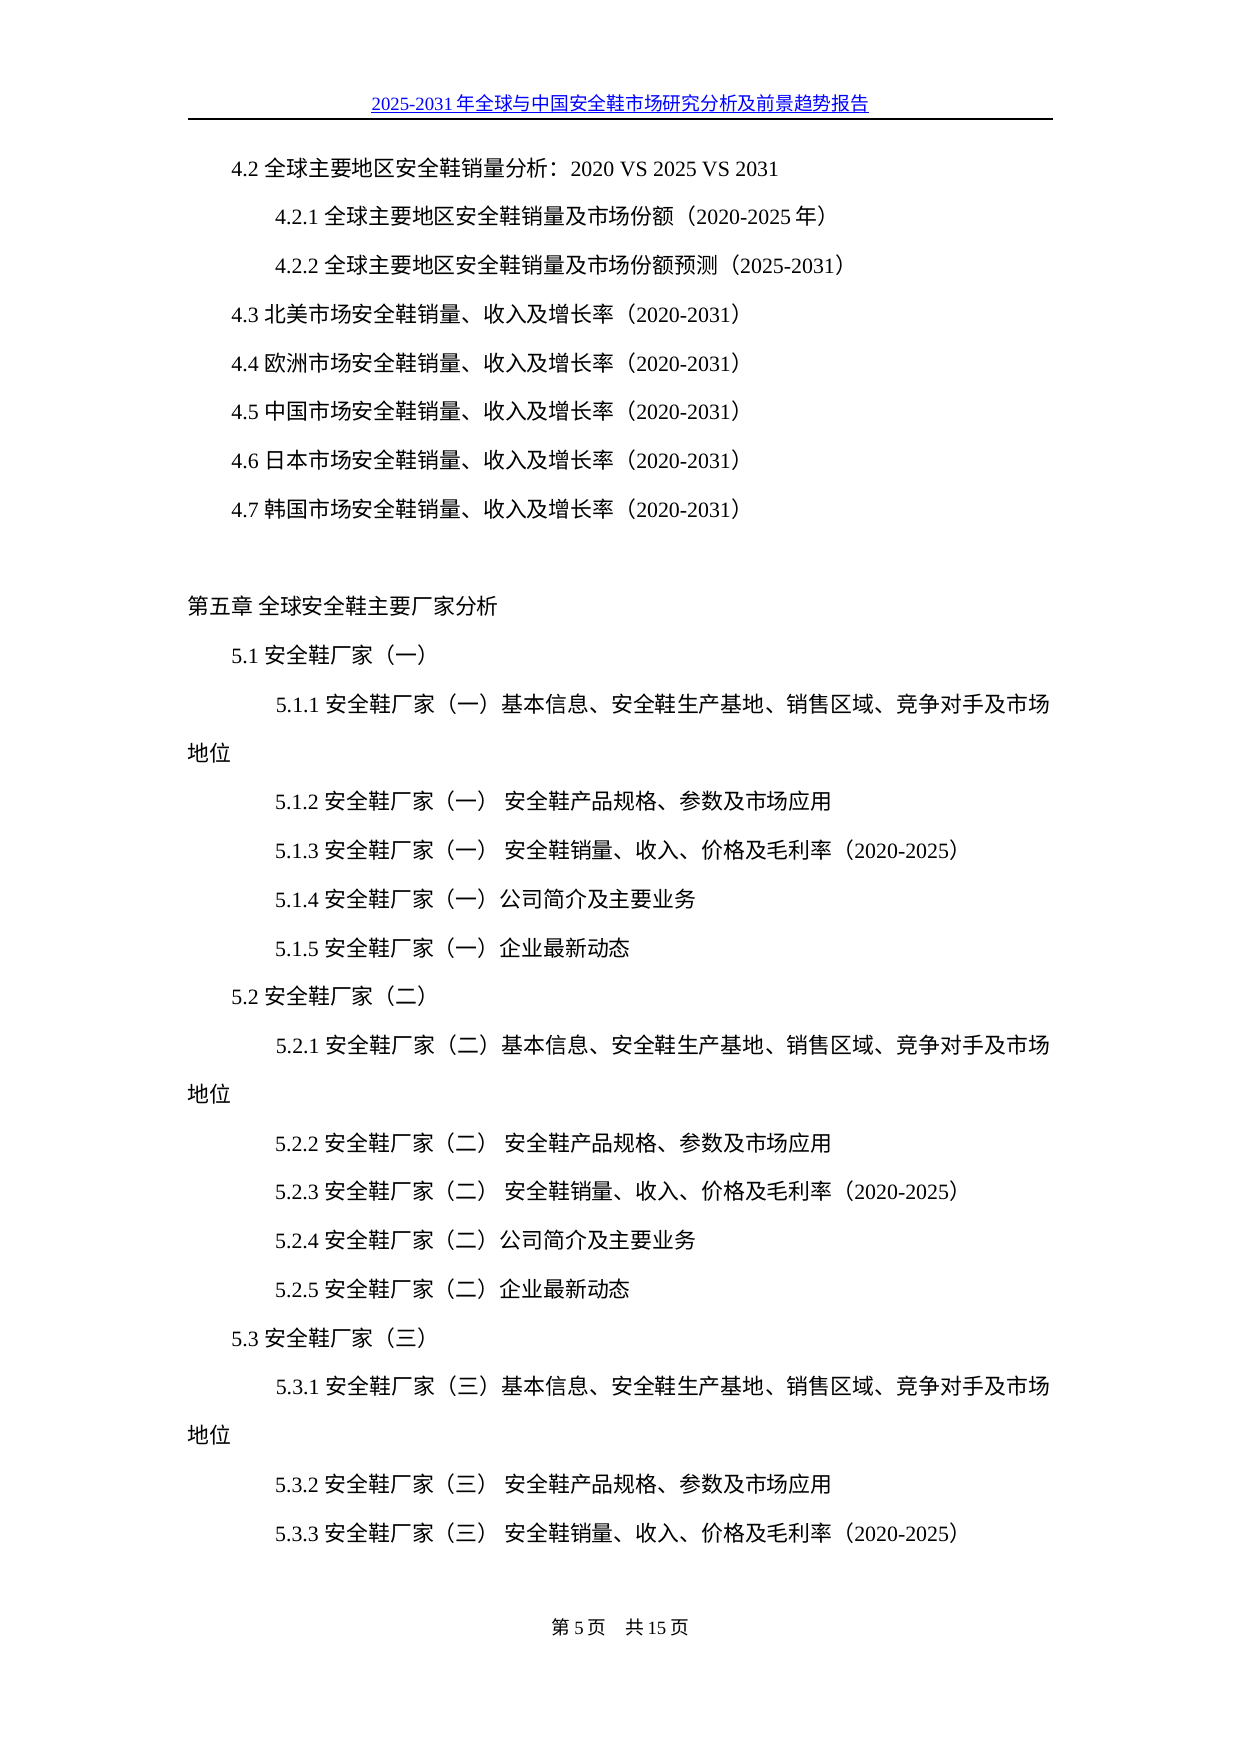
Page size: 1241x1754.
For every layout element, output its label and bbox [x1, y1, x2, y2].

text [187, 150, 1053, 1548]
